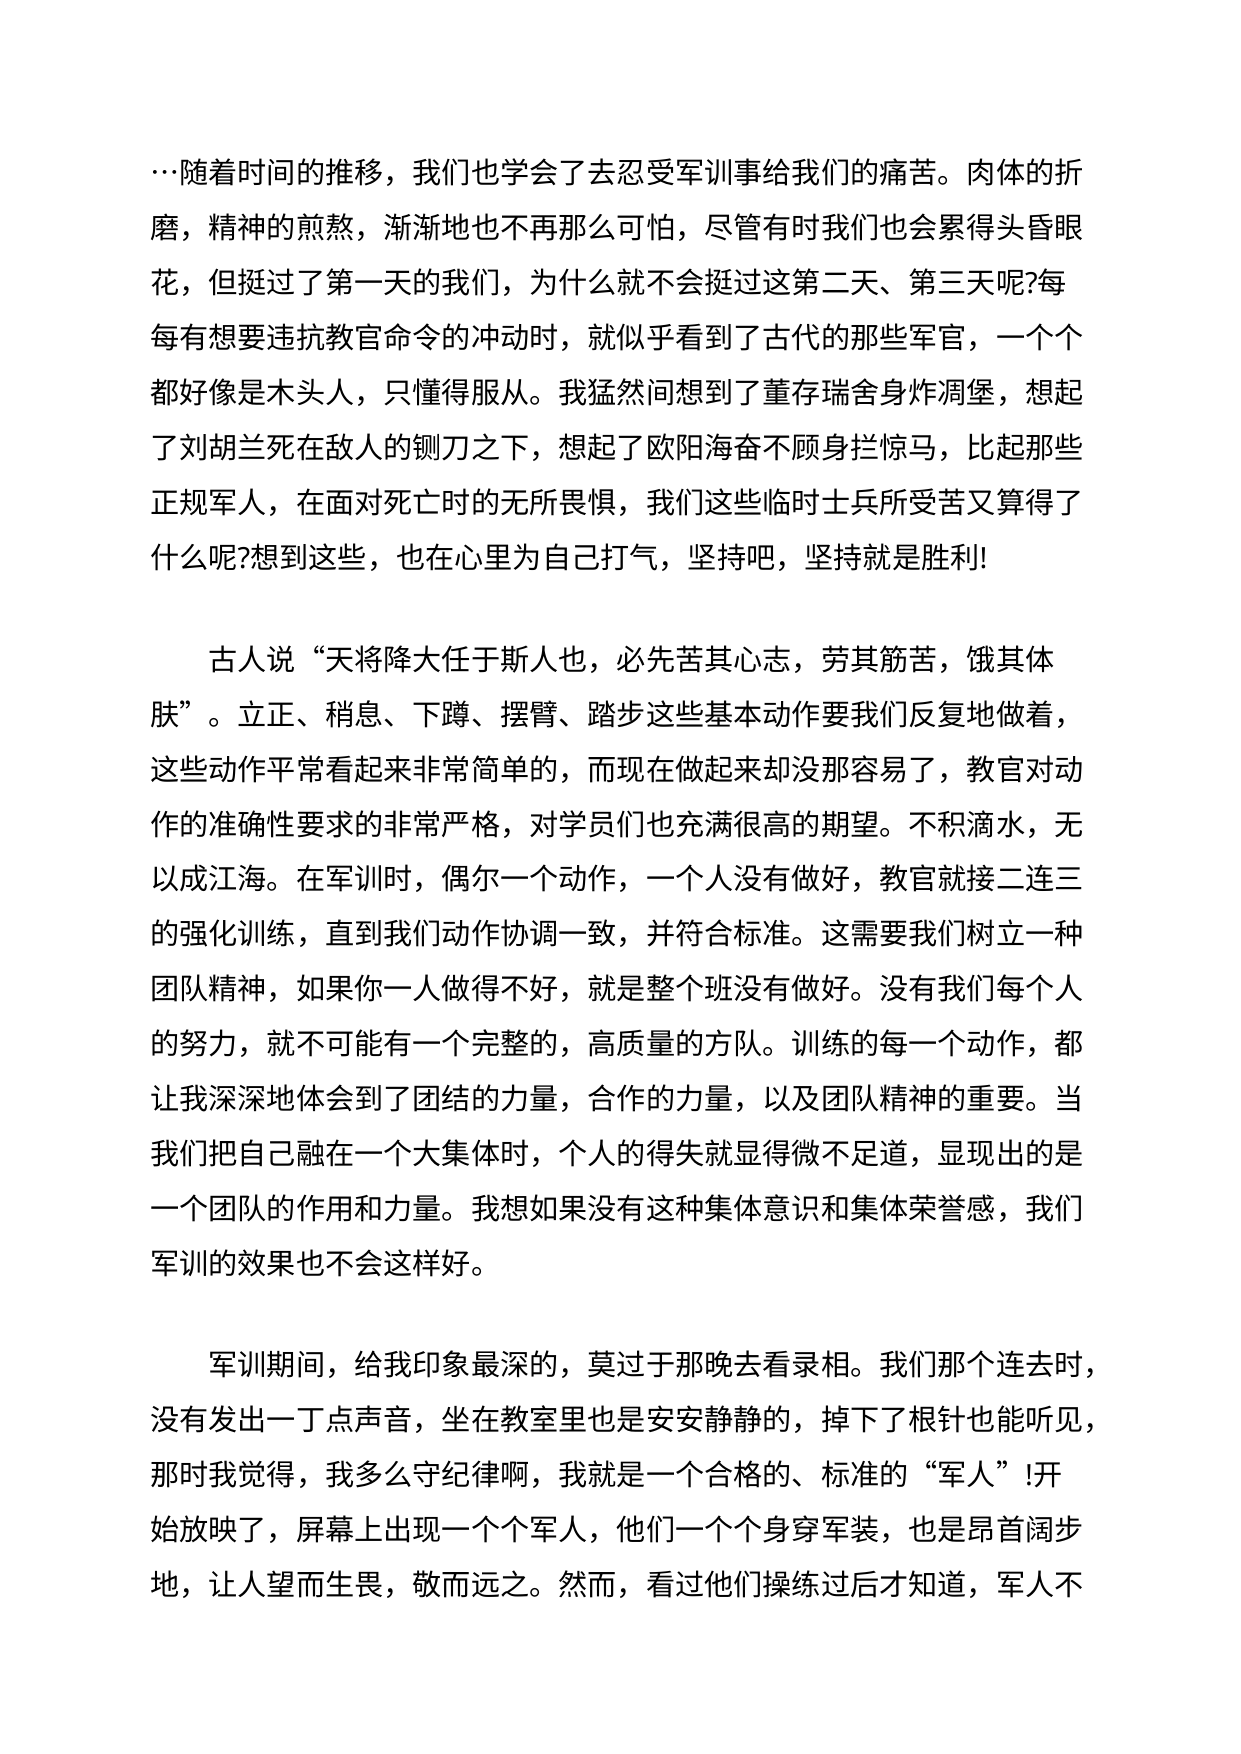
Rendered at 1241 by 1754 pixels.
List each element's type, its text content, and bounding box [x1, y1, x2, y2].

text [150, 150, 1090, 577]
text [150, 1342, 1090, 1604]
text 古人说“天将降大任于斯人也，必先苦其心志，劳其筋苦，饿其体肤”。立正、稍息、下蹲、摆臂、踏步这些基本动作要我们反复地做着，这些动作平常看起来非常简单的，而现在做起来却没那容易了，教官对动作的准确性要求的非常严格，对学员们也充满很高的期望。不积滴水，无以成江海。在军训时，偶尔一个动作，一个人没有做好，教官就接二连三的强化训练，直到我们动作协调一致，并符合标准。这需要我们树立一种团队精神，如果你一人做得不好，就是整个班没有做好。没有我们每个人的努力，就不可能有一个完整的，高质量的方队。训练的每一个动作，都让我深深地体会到了团结的力量，合作的力量，以及团队精神的重要。当我们把自己融在一个大集体时，个人的得失就显得微不足道，显现出的是一个团队的作用和力量。我想如果没有这种集体意识和集体荣誉感，我们军训的效果也不会这样好。 [150, 636, 1090, 1282]
